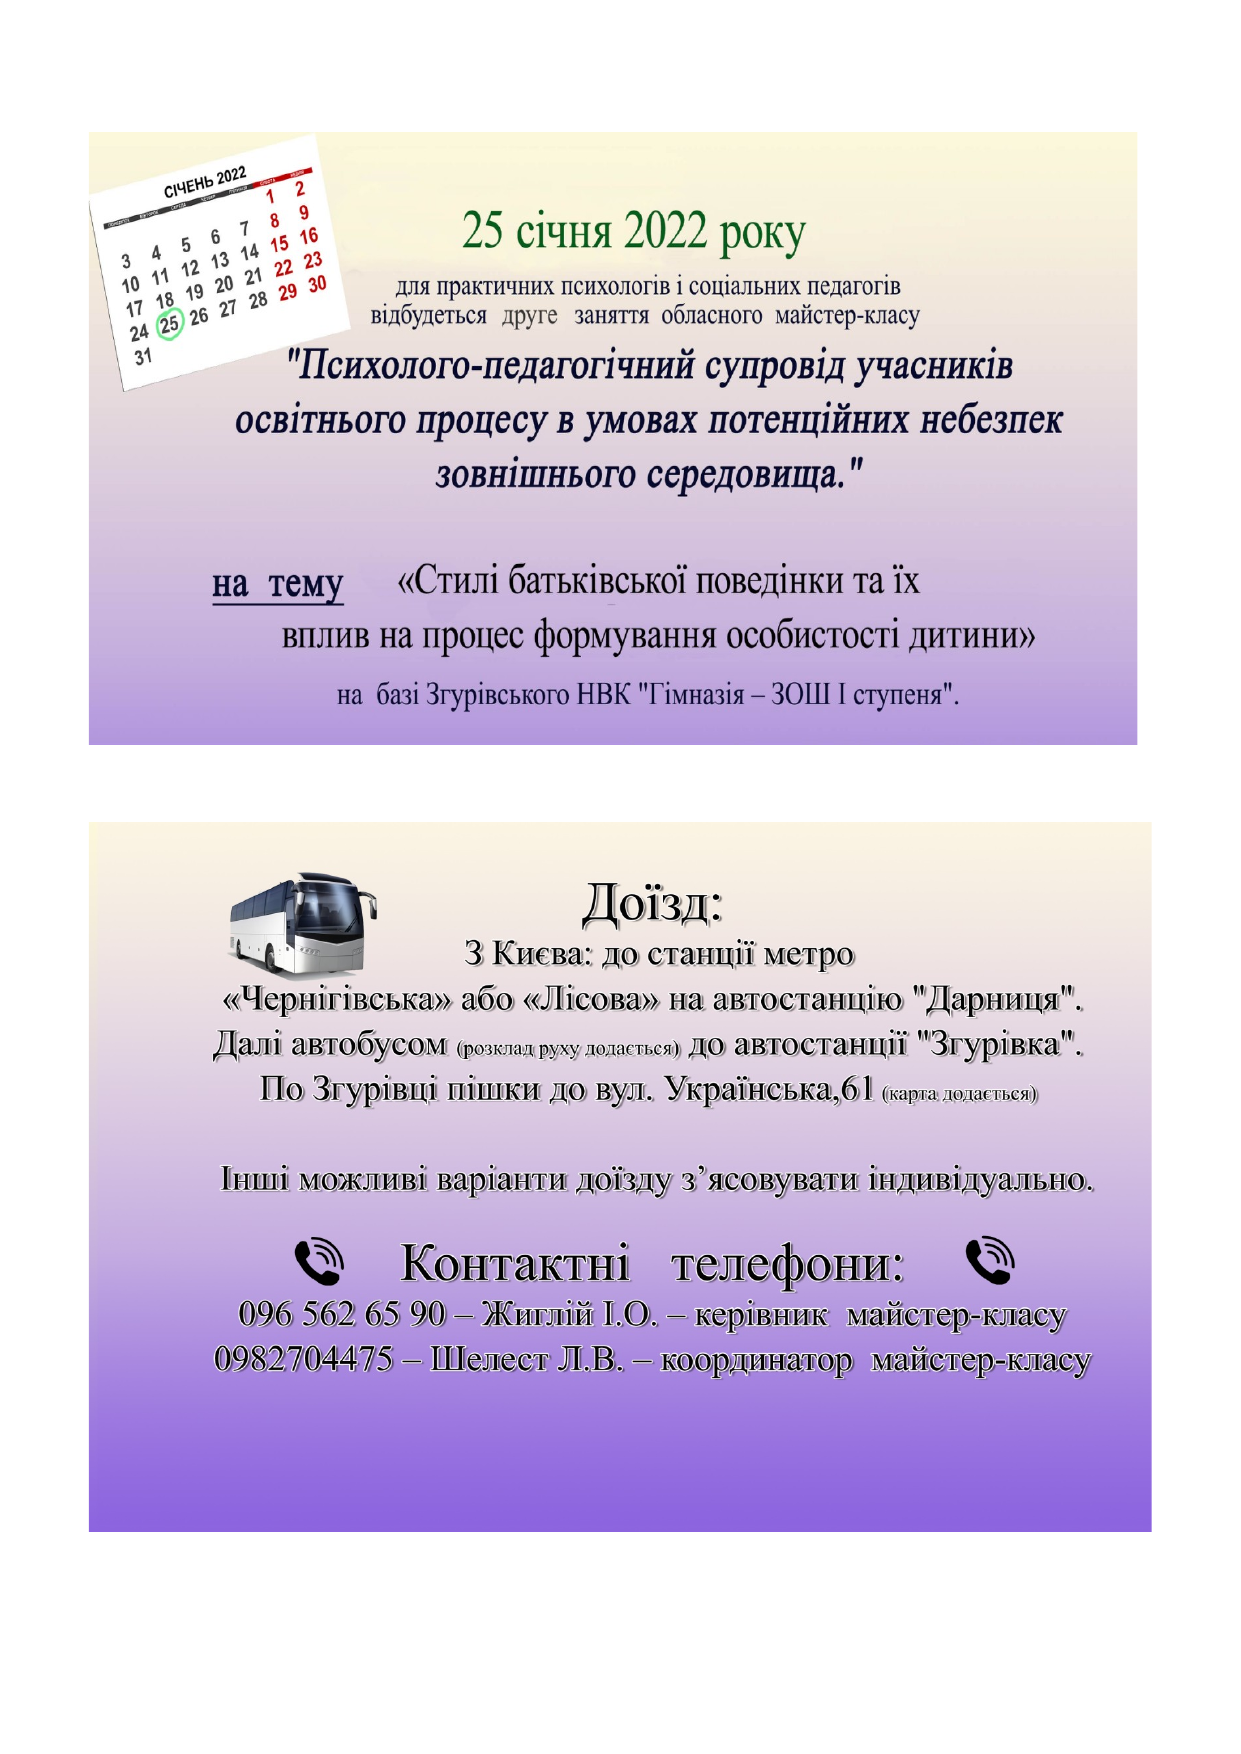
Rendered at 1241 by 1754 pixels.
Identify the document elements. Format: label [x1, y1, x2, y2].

picture [88, 822, 1152, 1532]
picture [88, 132, 1138, 745]
